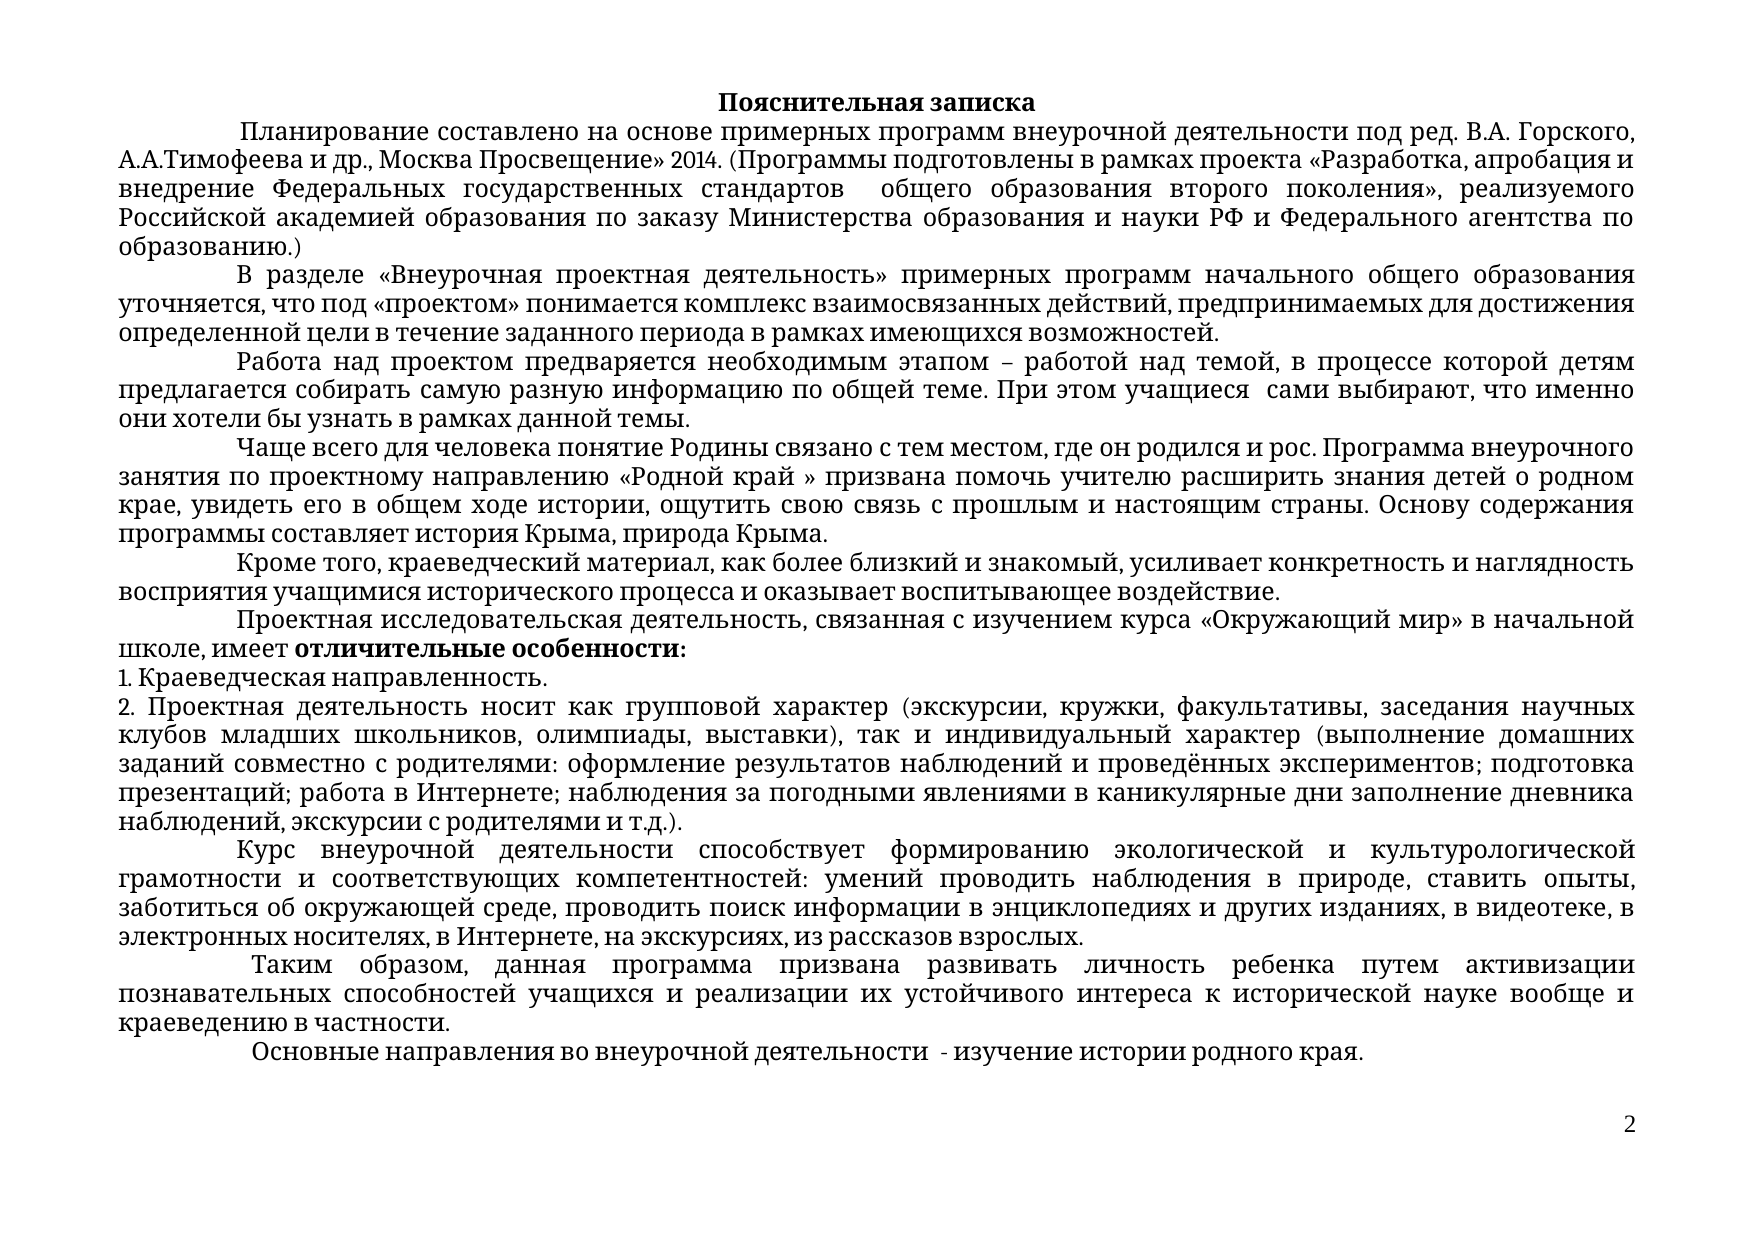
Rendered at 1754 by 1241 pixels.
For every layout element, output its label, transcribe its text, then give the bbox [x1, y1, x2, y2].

list Работа над проектом предваряется необходимым этапом – работой над темой, в процессе которой детям предлагается собирать самую разную информацию по общей теме. При этом учащиеся сами выбирают, что именно они хотели бы узнать в рамках данной темы. [118, 347, 1636, 434]
list В разделе «Внеурочная проектная деятельность» примерных программ начального общего образования уточняется, что под «проектом» понимается комплекс взаимосвязанных действий, предпринимаемых для достижения определенной цели в течение заданного периода в рамках имеющихся возможностей. [118, 261, 1636, 347]
text Кроме того, краеведческий материал, как более близкий и знакомый, усиливает конкретность и наглядность восприятия учащимися исторического процесса и оказывает воспитывающее воздействие. [118, 549, 1636, 606]
text Курс внеурочной деятельности способствует формированию экологической и культурологической грамотности и соответствующих компетентностей: умений проводить наблюдения в природе, ставить опыты, заботиться об окружающей среде, проводить поиск информации в энциклопедиях и других изданиях, в видеотеке, в электронных носителях, в Интернете, на экскурсиях, из рассказов взрослых. [118, 836, 1636, 951]
text Таким образом, данная программа призвана развивать личность ребенка путем активизации познавательных способностей учащихся и реализации их устойчивого интереса к исторической науке вообще и краеведению в частности. [118, 951, 1636, 1037]
text 1. Краеведческая направленность. [118, 664, 1636, 692]
text Проектная исследовательская деятельность, связанная с изучением курса «Окружающий мир» в начальной школе, имеет отличительные особенности: [118, 606, 1636, 664]
text Пояснительная записка [118, 89, 1636, 117]
text 2. Проектная деятельность носит как групповой характер (экскурсии, кружки, факультативы, заседания научных клубов младших школьников, олимпиады, выставки), так и индивидуальный характер (выполнение домашних заданий совместно с родителями: оформление результатов наблюдений и проведённых экспериментов; подготовка презентаций; работа в Интернете; наблюдения за погодными явлениями в каникулярные дни заполнение дневника наблюдений, экскурсии с родителями и т.д.). [118, 692, 1636, 836]
text Планирование составлено на основе примерных программ внеурочной деятельности под ред. В.А. Горского, А.А.Тимофеева и др., Москва Просвещение» 2014. (Программы подготовлены в рамках проекта «Разработка, апробация и внедрение Федеральных государственных стандартов общего образования второго поколения», реализуемого Российской академией образования по заказу Министерства образования и науки РФ и Федерального агентства по образованию.) [118, 117, 1636, 261]
text Основные направления во внеурочной деятельности - изучение истории родного края. [118, 1037, 1636, 1066]
text Чаще всего для человека понятие Родины связано с тем местом, где он родился и рос. Программа внеурочного занятия по проектному направлению «Родной край » призвана помочь учителю расширить знания детей о родном крае, увидеть его в общем ходе истории, ощутить свою связь с прошлым и настоящим страны. Основу содержания программы составляет история Крыма, природа Крыма. [118, 434, 1636, 549]
